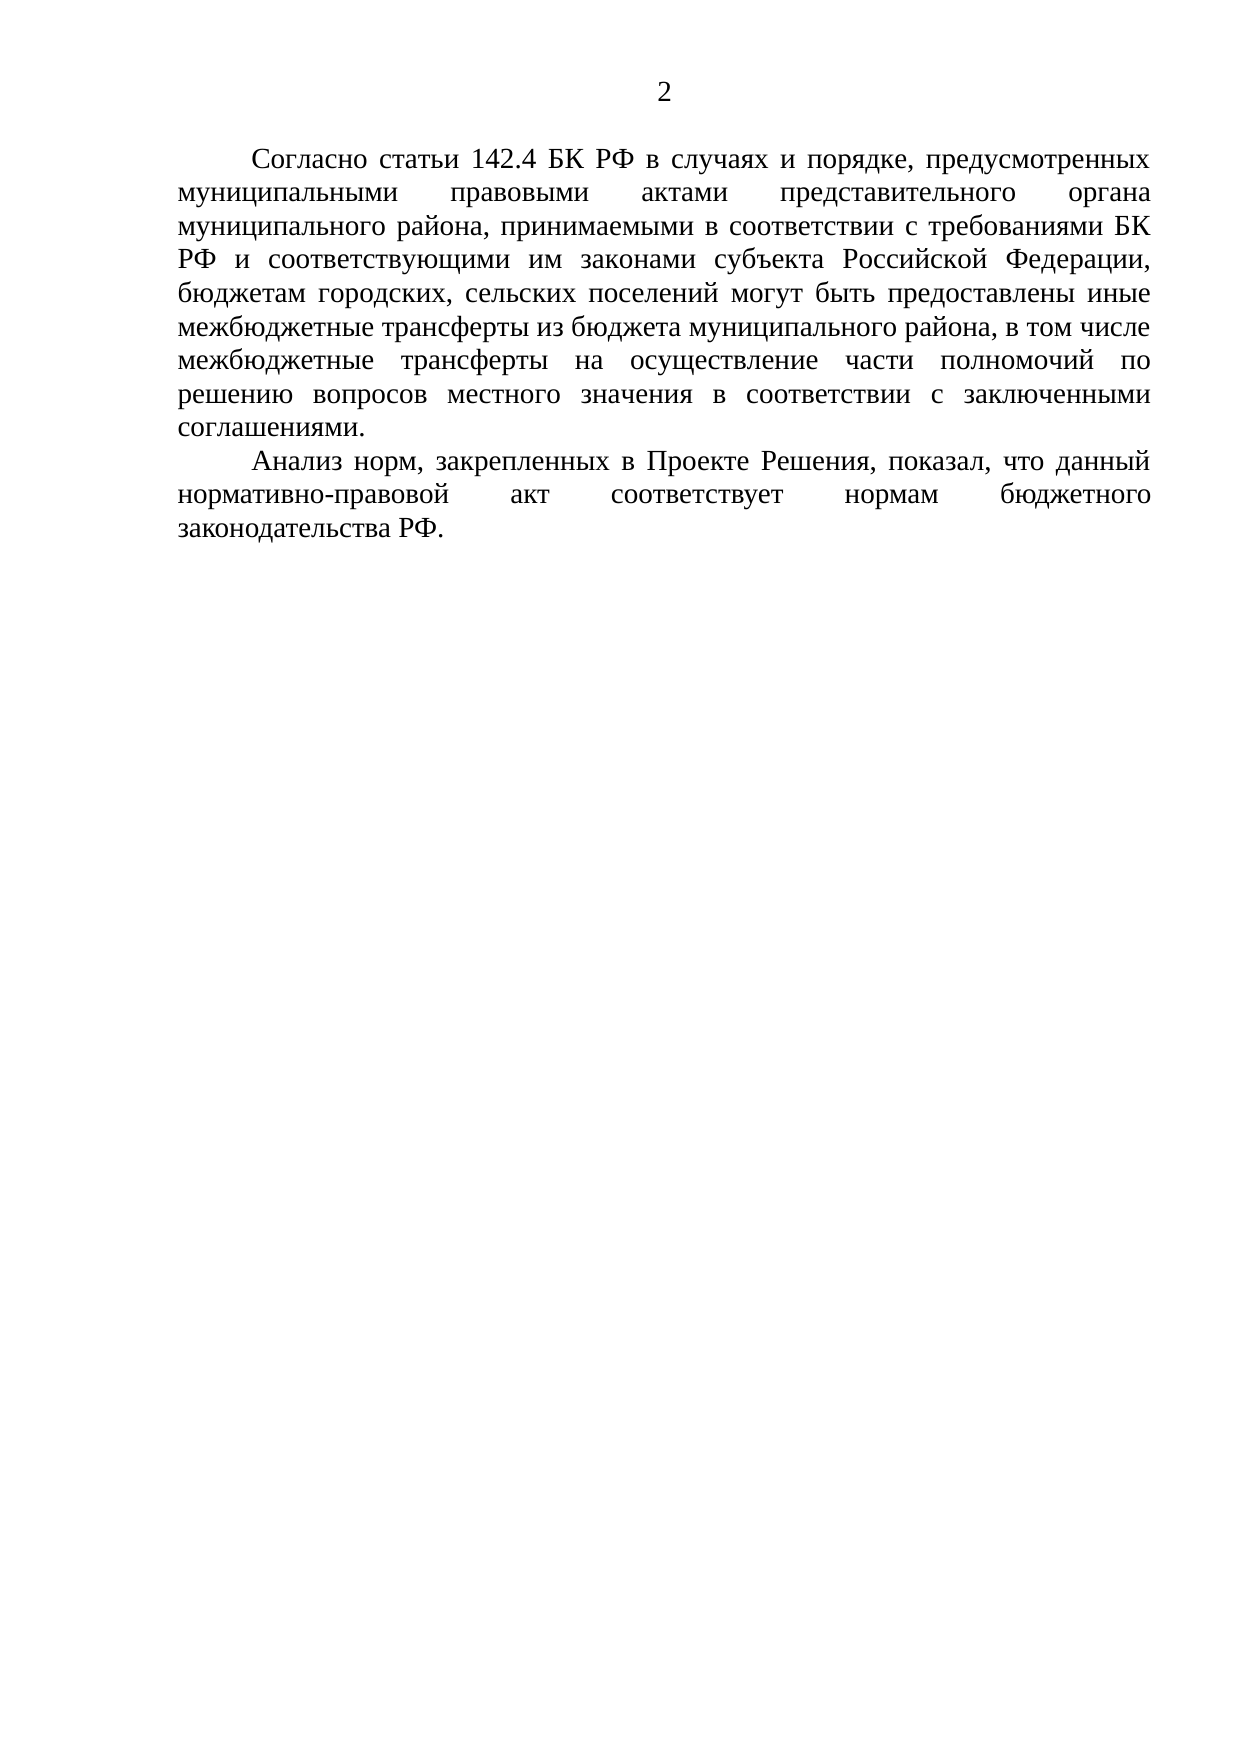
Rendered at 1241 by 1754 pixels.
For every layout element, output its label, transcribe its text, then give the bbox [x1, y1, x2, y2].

text Анализ норм, закрепленных в Проекте Решения, показал, что данный нормативно-правовой акт соответствует нормам бюджетного законодательства РФ. [177, 443, 1152, 543]
text Согласно статьи 142.4 БК РФ в случаях и порядке, предусмотренных муниципальными правовыми актами представительного органа муниципального района, принимаемыми в соответствии с требованиями БК РФ и соответствующими им законами субъекта Российской Федерации, бюджетам городских, сельских поселений могут быть предоставлены иные межбюджетные трансферты из бюджета муниципального района, в том числе межбюджетные трансферты на осуществление части полномочий по решению вопросов местного значения в соответствии с заключенными соглашениями. [177, 141, 1152, 443]
